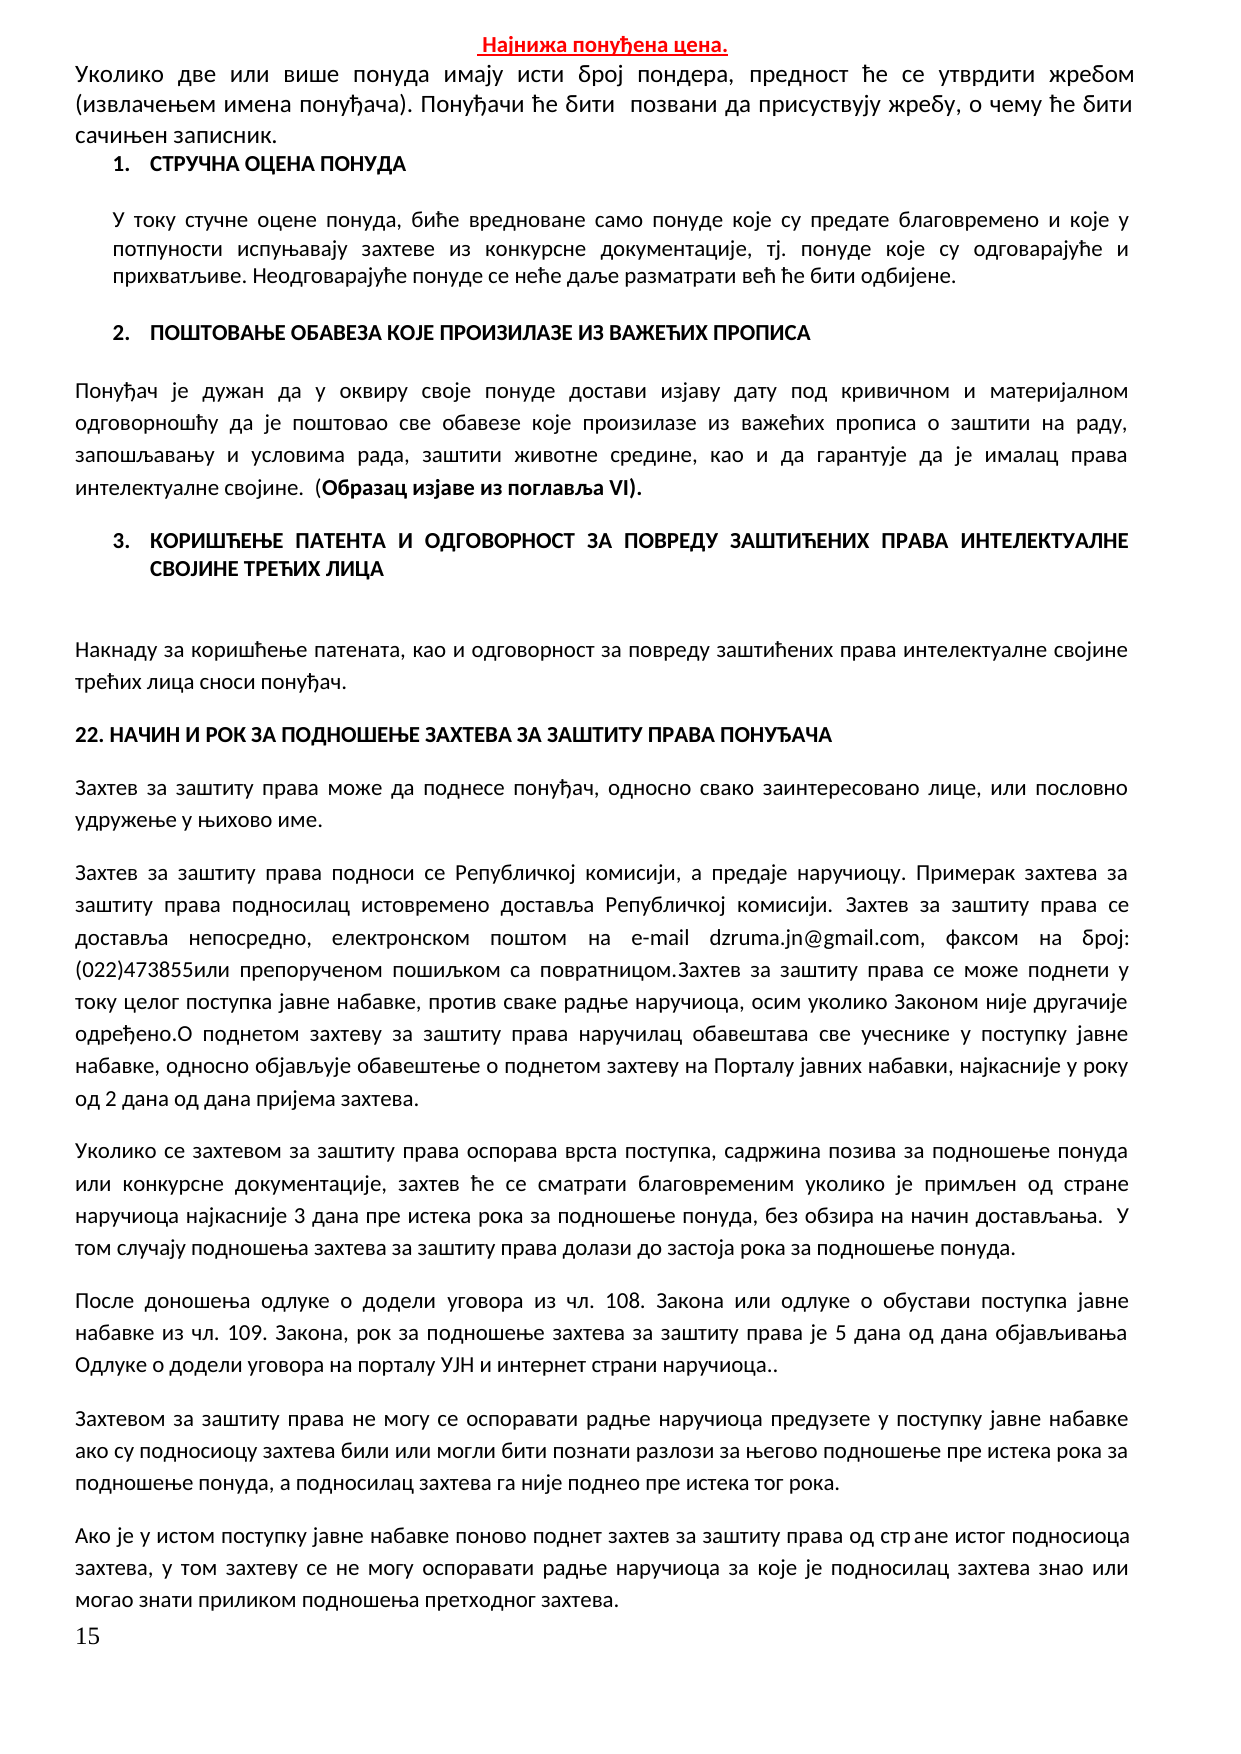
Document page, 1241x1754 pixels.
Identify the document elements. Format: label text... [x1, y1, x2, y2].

text Понуђач је дужан да у оквиру своје понуде достави изјаву дату под кривичном и материјалном одговорношћу да је поштовао све обавезе које произилазе из важећих прописа о заштити на раду, запошљавању и условима рада, заштити животне средине, као и да гарантује да је ималац права интелектуалне својине. (Образац изјаве из поглавља VI). [75, 376, 1130, 501]
text Ако је у истом поступку јавне набавке поново поднет захтев за заштиту права од стране истог подносиоца захтева, у том захтеву се не могу оспоравати радње наручиоца за које је подносилац захтева знао или могао знати приликом подношења претходног захтева. [75, 1521, 1130, 1613]
list ПОШТОВАЊЕ ОБАВЕЗА КОЈЕ ПРОИЗИЛАЗЕ ИЗ ВАЖЕЋИХ ПРОПИСА [112, 318, 1130, 346]
text Уколико две или више понуда имају исти број пондера, предност ће се утврдити жребом (извлачењем имена понуђача). Понуђачи ће бити позвани да присуствују жребу, о чему ће бити сачињен записник. [75, 58, 1135, 149]
list КОРИШЋЕЊЕ ПАТЕНТА И ОДГОВОРНОСТ ЗА ПОВРЕДУ ЗАШТИЋЕНИХ ПРАВА ИНТЕЛЕКТУАЛНЕ СВОЈИНЕ ТРЕЋИХ ЛИЦА [112, 526, 1130, 582]
text У току стучне оцене понуда, биће вредноване само понуде које су предате благовремено и које у потпуности испуњавају захтеве из конкурсне документације, тј. понуде које су одговарајуће и прихватљиве. Неодговарајуће понуде се неће даље разматрати већ ће бити одбијене. [112, 206, 1131, 290]
text После доношења одлуке о додели уговора из чл. 108. Закона или одлуке о обустави поступка јавне набавке из чл. 109. Закона, рок за подношење захтева за заштиту права је 5 дана од дана објављивања Одлуке о додели уговора на порталу УЈН и интернет страни наручиоца.. [75, 1286, 1130, 1379]
text Накнаду за коришћење патената, као и одговорност за повреду заштићених права интелектуалне својине трећих лица сноси понуђач. [75, 635, 1130, 695]
text Захтев за заштиту права може да поднесе понуђач, односно свако заинтересовано лице, или пословно удружење у њихово име. [75, 773, 1130, 833]
text Захтевом за заштиту права не могу се оспоравати радње наручиоца предузете у поступку јавне набавке ако су подносиоцу захтева били или могли бити познати разлози за његово подношење пре истека рока за подношење понуда, а подносилац захтева га није поднео пре истека тог рока. [75, 1404, 1130, 1496]
text Захтев за заштиту права подноси се Републичкој комисији, а предаје наручиоцу. Примерак захтева за заштиту права подносилац истовремено доставља Републичкој комисији. Захтев за заштиту права се доставља непосредно, електронском поштом на e-mail dzruma.jn@gmail.com, факсом на број:(022)473855или препорученом пошиљком са повратницом.Захтев за заштиту права се може поднети у току целог поступка јавне набавке, против сваке радње наручиоца, осим уколико Законом није другачије одређено.О поднетом захтеву за заштиту права наручилац обавештава све учеснике у поступку јавне набавке, односно објављује обавештење о поднетом захтеву на Порталу јавних набавки, најкасније у року од 2 дана од дана пријема захтева. [75, 858, 1130, 1112]
text Уколико се захтевом за заштиту права оспорава врста поступка, садржина позива за подношење понуда или конкурсне документације, захтев ће се сматрати благовременим уколико је примљен од стране наручиоца најкасније 3 дана пре истека рока за подношење понуда, без обзира на начин достављања. У том случају подношења захтева за заштиту права долази до застоја рока за подношење понуда. [75, 1137, 1130, 1261]
text 22. НАЧИН И РОК ЗА ПОДНОШЕЊЕ ЗАХТЕВА ЗА ЗАШТИТУ ПРАВА ПОНУЂАЧА [75, 720, 1130, 748]
text Најнижа понуђена цена. [75, 30, 1130, 58]
list СТРУЧНА ОЦЕНА ПОНУДА [112, 149, 1130, 178]
